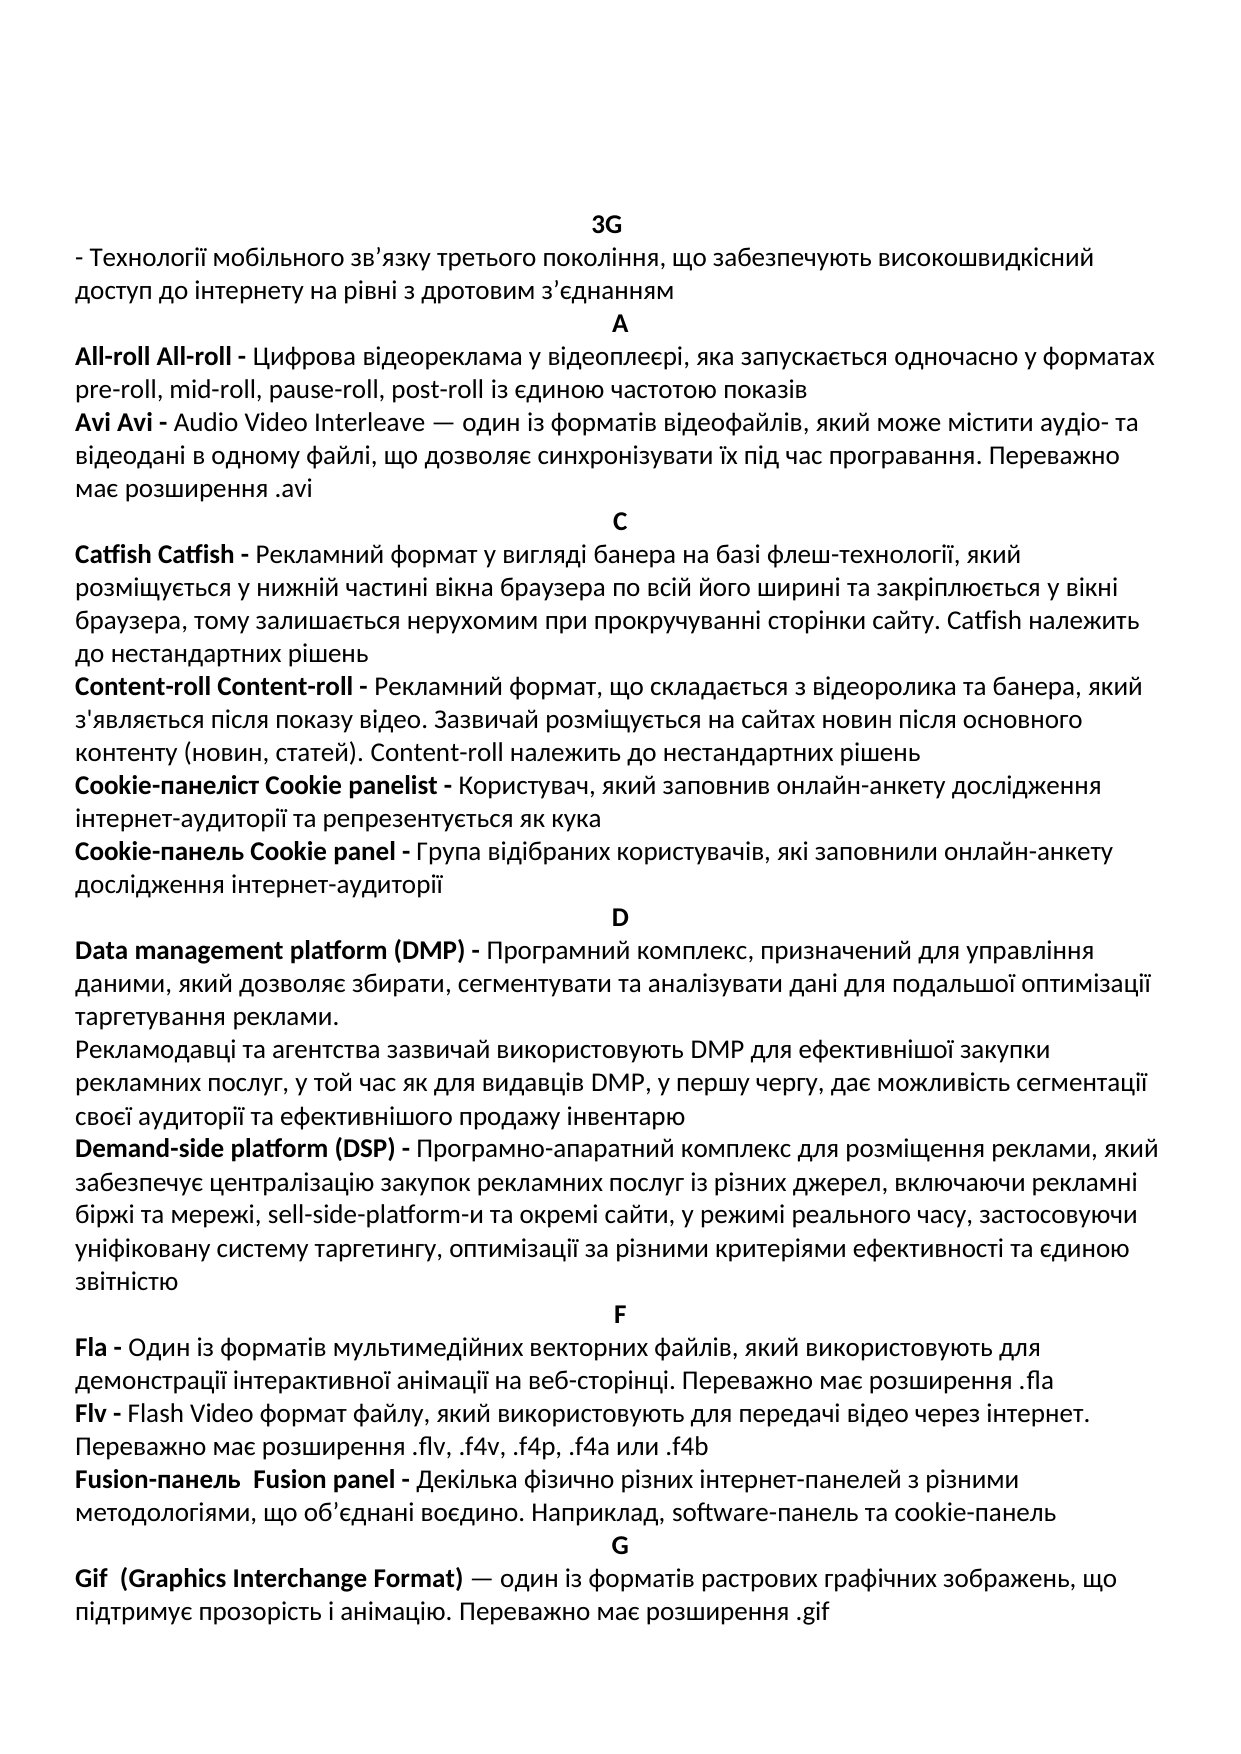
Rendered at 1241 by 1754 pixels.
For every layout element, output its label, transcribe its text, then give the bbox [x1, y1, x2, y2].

text F [75, 1297, 1165, 1330]
text Demand-side platform (DSP) - Програмно-апаратний комплекс для розміщення реклами, який забезпечує централізацію закупок рекламних послуг із різних джерел, включаючи рекламні біржі та мережі, sell-side-platform-и та окремі сайти, у режимі реального часу, застосовуючи уніфіковану систему таргетингу, оптимізації за різними критеріями ефективності та єдиною звітністю [75, 1132, 1165, 1297]
text D [75, 901, 1165, 933]
text G [75, 1528, 1165, 1561]
text Data management platform (DMP) - Програмний комплекс, призначений для управління даними, який дозволяє збирати, сегментувати та аналізувати дані для подальшої оптимізації таргетування реклами. [75, 933, 1165, 1033]
text Gif (Graphics Interchange Format) — один із форматів растрових графічних зображень, що підтримує прозорість і анімацію. Переважно має розширення .gif [75, 1561, 1165, 1627]
text Catfish Catfish - Рекламний формат у вигляді банера на базі флеш-технології, який розміщується у нижній частині вікна браузера по всій його ширині та закріплюється у вікні браузера, тому залишається нерухомим при прокручуванні сторінки сайту. Catfish належить до нестандартних рішень [75, 537, 1165, 669]
text Fla - Один із форматів мультимедійних векторних файлів, який використовують для демонстрації інтерактивної анімації на веб-сторінці. Переважно має розширення .fla [75, 1330, 1165, 1396]
text - Технології мобільного зв’язку третього покоління, що забезпечують високошвидкісний доступ до інтернету на рівні з дротовим з’єднанням [75, 240, 1165, 306]
text Рекламодавці та агентства зазвичай використовують DMP для ефективнішої закупки рекламних послуг, у той час як для видавців DMP, у першу чергу, дає можливість сегментації своєї аудиторії та ефективнішого продажу інвентарю [75, 1033, 1165, 1132]
text All-roll All-roll - Цифрова відеореклама у відеоплеєрі, яка запускається одночасно у форматах pre-roll, mid-roll, pause-roll, post-roll із єдиною частотою показів [75, 339, 1165, 405]
text 3G [517, 207, 1165, 240]
text Cookie-панель Cookie panel - Група відібраних користувачів, які заповнили онлайн-анкету дослідження інтернет-аудиторії [75, 834, 1165, 901]
text Fusion-панель Fusion panel - Декілька фізично різних інтернет-панелей з різними методологіями, що об’єднані воєдино. Наприклад, software-панель та cookie-панель [75, 1462, 1165, 1528]
text A [75, 306, 1165, 339]
text C [75, 504, 1165, 537]
text Flv - Flash Video формат файлу, який використовують для передачі відео через інтернет. Переважно має розширення .flv, .f4v, .f4p, .f4a или .f4b [75, 1396, 1165, 1462]
text Content-roll Content-roll - Рекламний формат, що складається з відеоролика та банера, який з'являється після показу відео. Зазвичай розміщується на сайтах новин після основного контенту (новин, статей). Content-roll належить до нестандартних рішень [75, 669, 1165, 768]
text Cookie-панеліст Cookie panelist - Користувач, який заповнив онлайн-анкету дослідження інтернет-аудиторії та репрезентується як кука [75, 768, 1165, 834]
text Avi Avi - Audio Video Interleave — один із форматів відеофайлів, який може містити аудіо- та відеодані в одному файлі, що дозволяє синхронізувати їх під час програвання. Переважно має розширення .avi [75, 405, 1165, 504]
